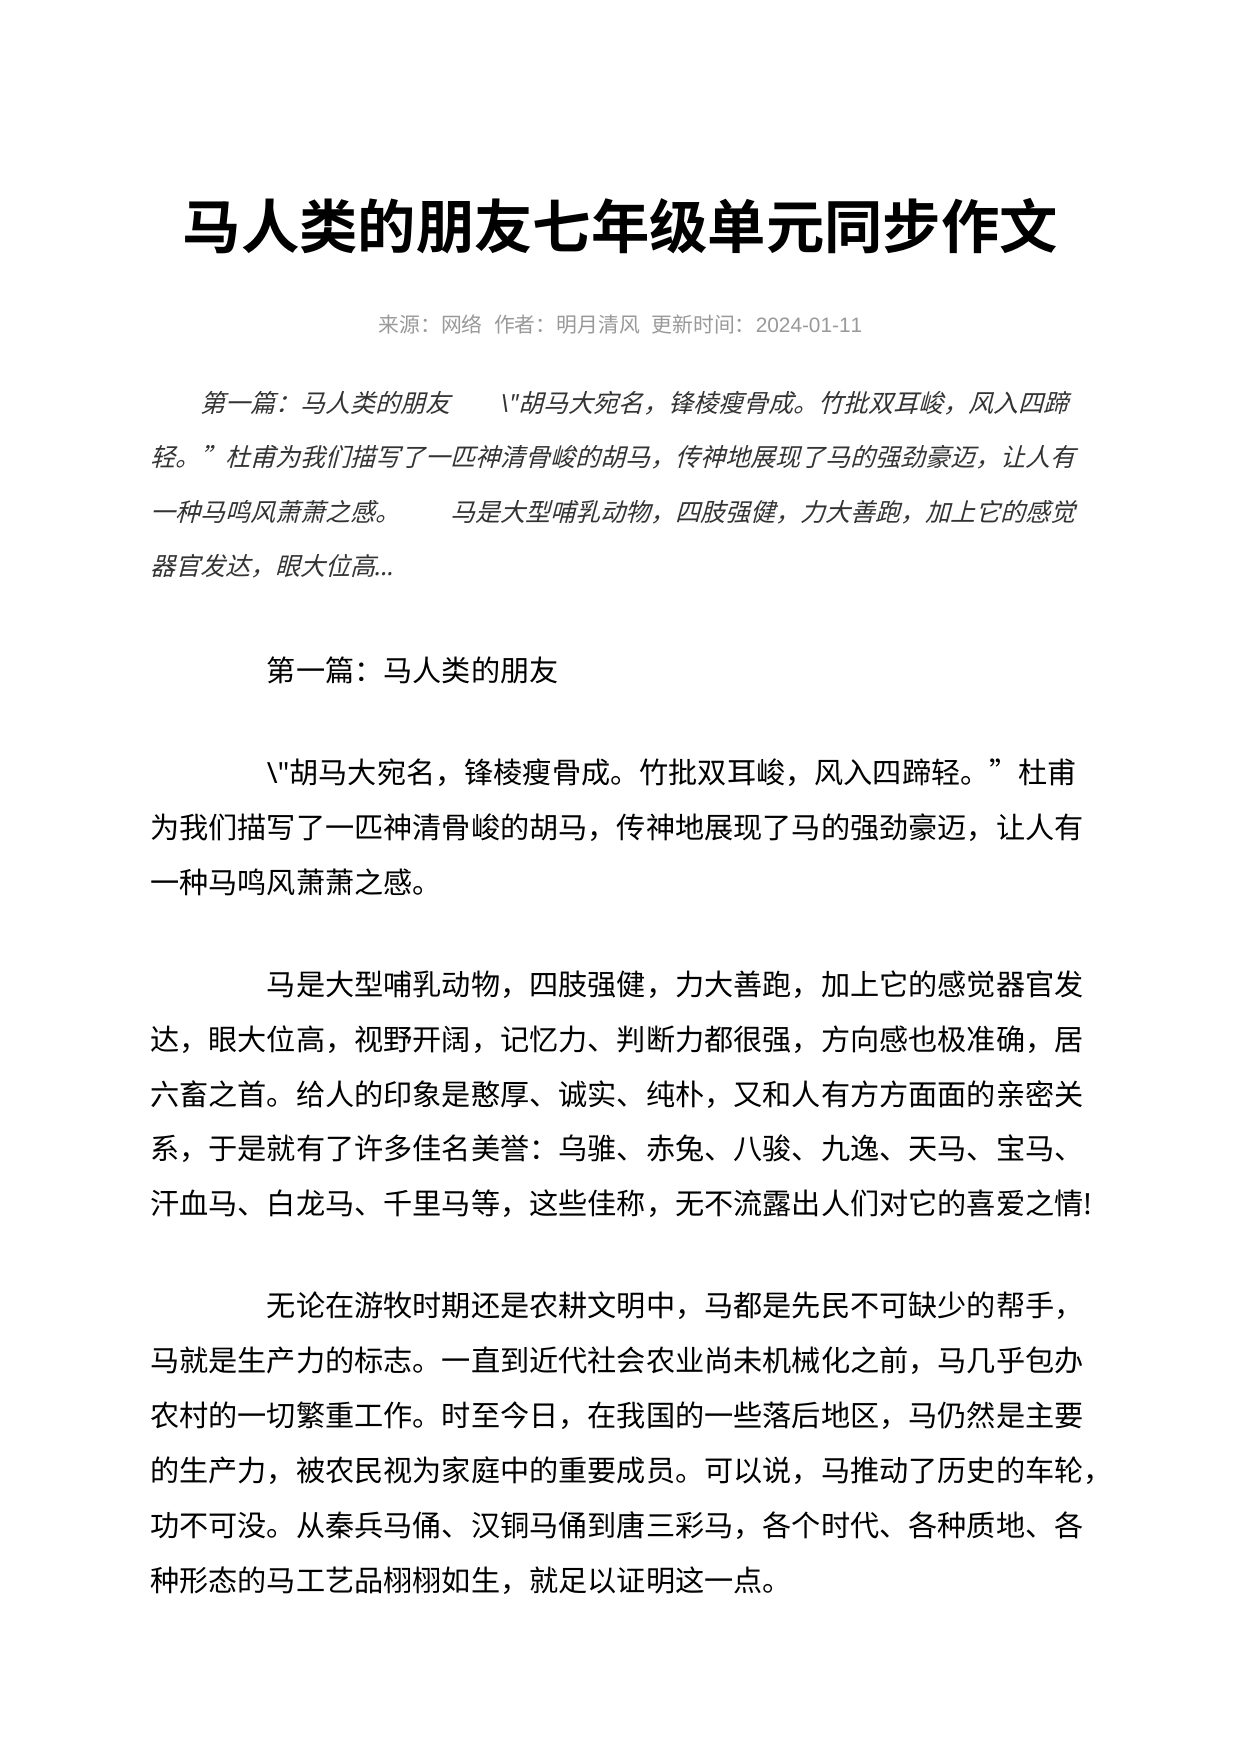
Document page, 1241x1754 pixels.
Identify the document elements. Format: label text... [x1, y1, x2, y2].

text 来源：网络 作者：明月清风 更新时间：2024-01-11 [150, 313, 1090, 337]
subtitle 马人类的朋友七年级单元同步作文 [150, 181, 1090, 266]
text 第一篇：马人类的朋友 \"胡马大宛名，锋棱瘦骨成。竹批双耳峻，风入四蹄轻。”杜甫为我们描写了一匹神清骨峻的胡马，传神地展现了马的强劲豪迈，让人有一种马鸣风萧萧之感。 马是大型哺乳动物，四肢强健，力大善跑，加上它的感觉器官发达，眼大位高... [150, 383, 1090, 583]
text \"胡马大宛名，锋棱瘦骨成。竹批双耳峻，风入四蹄轻。”杜甫为我们描写了一匹神清骨峻的胡马，传神地展现了马的强劲豪迈，让人有一种马鸣风萧萧之感。 [150, 749, 1090, 902]
text 第一篇：马人类的朋友 [150, 648, 1090, 690]
text 无论在游牧时期还是农耕文明中，马都是先民不可缺少的帮手，马就是生产力的标志。一直到近代社会农业尚未机械化之前，马几乎包办农村的一切繁重工作。时至今日，在我国的一些落后地区，马仍然是主要的生产力，被农民视为家庭中的重要成员。可以说，马推动了历史的车轮，功不可没。从秦兵马俑、汉铜马俑到唐三彩马，各个时代、各种质地、各种形态的马工艺品栩栩如生，就足以证明这一点。 [150, 1283, 1090, 1599]
text 马是大型哺乳动物，四肢强健，力大善跑，加上它的感觉器官发达，眼大位高，视野开阔，记忆力、判断力都很强，方向感也极准确，居六畜之首。给人的印象是憨厚、诚实、纯朴，又和人有方方面面的亲密关系，于是就有了许多佳名美誉：乌骓、赤兔、八骏、九逸、天马、宝马、汗血马、白龙马、千里马等，这些佳称，无不流露出人们对它的喜爱之情! [150, 961, 1090, 1223]
